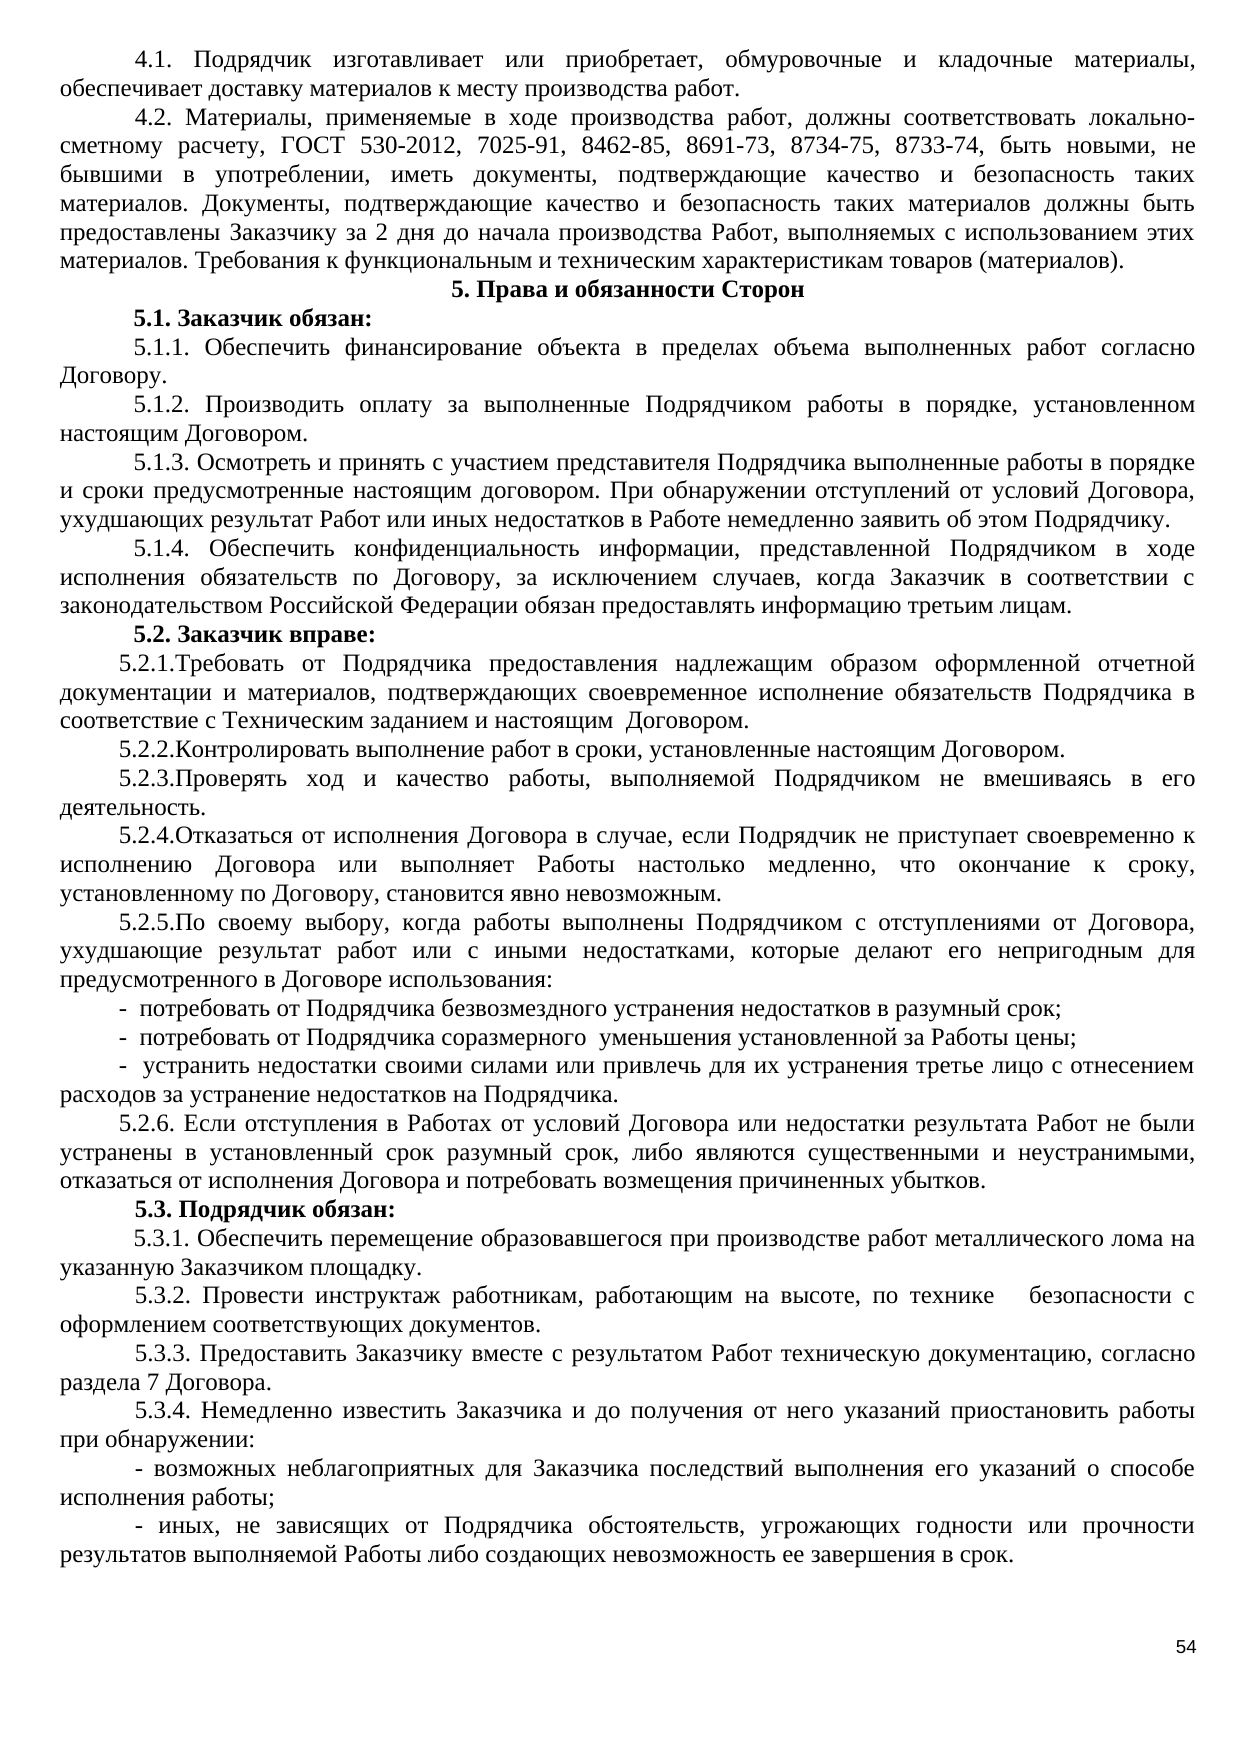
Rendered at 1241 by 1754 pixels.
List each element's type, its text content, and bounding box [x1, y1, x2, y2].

text 4.2. Материалы, применяемые в ходе производства работ, должны соответствовать локально-сметному расчету, ГОСТ 530-2012, 7025-91, 8462-85, 8691-73, 8734-75, 8733-74, быть новыми, не бывшими в употреблении, иметь документы, подтверждающие качество и безопасность таких материалов. Документы, подтверждающие качество и безопасность таких материалов должны быть предоставлены Заказчику за 2 дня до начала производства Работ, выполняемых с использованием этих материалов. Требования к функциональным и техническим характеристикам товаров (материалов). [59, 102, 1196, 274]
text 5.2.4.Отказаться от исполнения Договора в случае, если Подрядчик не приступает своевременно к исполнению Договора или выполняет Работы настолько медленно, что окончание к сроку, установленному по Договору, становится явно невозможным. [59, 821, 1196, 907]
text 5.3.4. Немедленно известить Заказчика и до получения от него указаний приостановить работы при обнаружении: [59, 1396, 1196, 1453]
text 5.1.2. Производить оплату за выполненные Подрядчиком работы в порядке, установленном настоящим Договором. [59, 389, 1196, 447]
text 5.2.1.Требовать от Подрядчика предоставления надлежащим образом оформленной отчетной документации и материалов, подтверждающих своевременное исполнение обязательств Подрядчика в соответствие с Техническим заданием и настоящим Договором. [59, 648, 1196, 734]
text - потребовать от Подрядчика соразмерного уменьшения установленной за Работы цены; [59, 1022, 1196, 1051]
text 5.1. Заказчик обязан: [59, 303, 1196, 332]
text 5.2.6. Если отступления в Работах от условий Договора или недостатки результата Работ не были устранены в установленный срок разумный срок, либо являются существенными и неустранимыми, отказаться от исполнения Договора и потребовать возмещения причиненных убытков. [59, 1108, 1196, 1194]
text 5.2.5.По своему выбору, когда работы выполнены Подрядчиком с отступлениями от Договора, ухудшающие результат работ или с иными недостатками, которые делают его непригодным для предусмотренного в Договоре использования: [59, 907, 1196, 993]
text 5. Права и обязанности Сторон [59, 274, 1196, 303]
text 5.1.3. Осмотреть и принять с участием представителя Подрядчика выполненные работы в порядке и сроки предусмотренные настоящим договором. При обнаружении отступлений от условий Договора, ухудшающих результат Работ или иных недостатков в Работе немедленно заявить об этом Подрядчику. [59, 447, 1196, 533]
text 5.3.2. Провести инструктаж работникам, работающим на высоте, по технике безопасности с оформлением соответствующих документов. [59, 1281, 1196, 1338]
text - иных, не зависящих от Подрядчика обстоятельств, угрожающих годности или прочности результатов выполняемой Работы либо создающих невозможность ее завершения в срок. [59, 1511, 1196, 1568]
text 5.2.2.Контролировать выполнение работ в сроки, установленные настоящим Договором. [59, 734, 1196, 763]
text 5.2.3.Проверять ход и качество работы, выполняемой Подрядчиком не вмешиваясь в его деятельность. [59, 763, 1196, 821]
text - потребовать от Подрядчика безвозмездного устранения недостатков в разумный срок; [59, 993, 1196, 1022]
text 5.1.1. Обеспечить финансирование объекта в пределах объема выполненных работ согласно Договору. [59, 332, 1196, 389]
text - устранить недостатки своими силами или привлечь для их устранения третье лицо с отнесением расходов за устранение недостатков на Подрядчика. [59, 1051, 1196, 1108]
text 5.3.1. Обеспечить перемещение образовавшегося при производстве работ металлического лома на указанную Заказчиком площадку. [59, 1223, 1196, 1281]
text 5.2. Заказчик вправе: [59, 619, 1196, 648]
text 5.3.3. Предоставить Заказчику вместе с результатом Работ техническую документацию, согласно раздела 7 Договора. [59, 1338, 1196, 1396]
text 5.3. Подрядчик обязан: [59, 1194, 1196, 1223]
text 5.1.4. Обеспечить конфиденциальность информации, представленной Подрядчиком в ходе исполнения обязательств по Договору, за исключением случаев, когда Заказчик в соответствии с законодательством Российской Федерации обязан предоставлять информацию третьим лицам. [59, 533, 1196, 619]
text - возможных неблагоприятных для Заказчика последствий выполнения его указаний о способе исполнения работы; [59, 1453, 1196, 1511]
text 4.1. Подрядчик изготавливает или приобретает, обмуровочные и кладочные материалы, обеспечивает доставку материалов к месту производства работ. [59, 44, 1196, 102]
